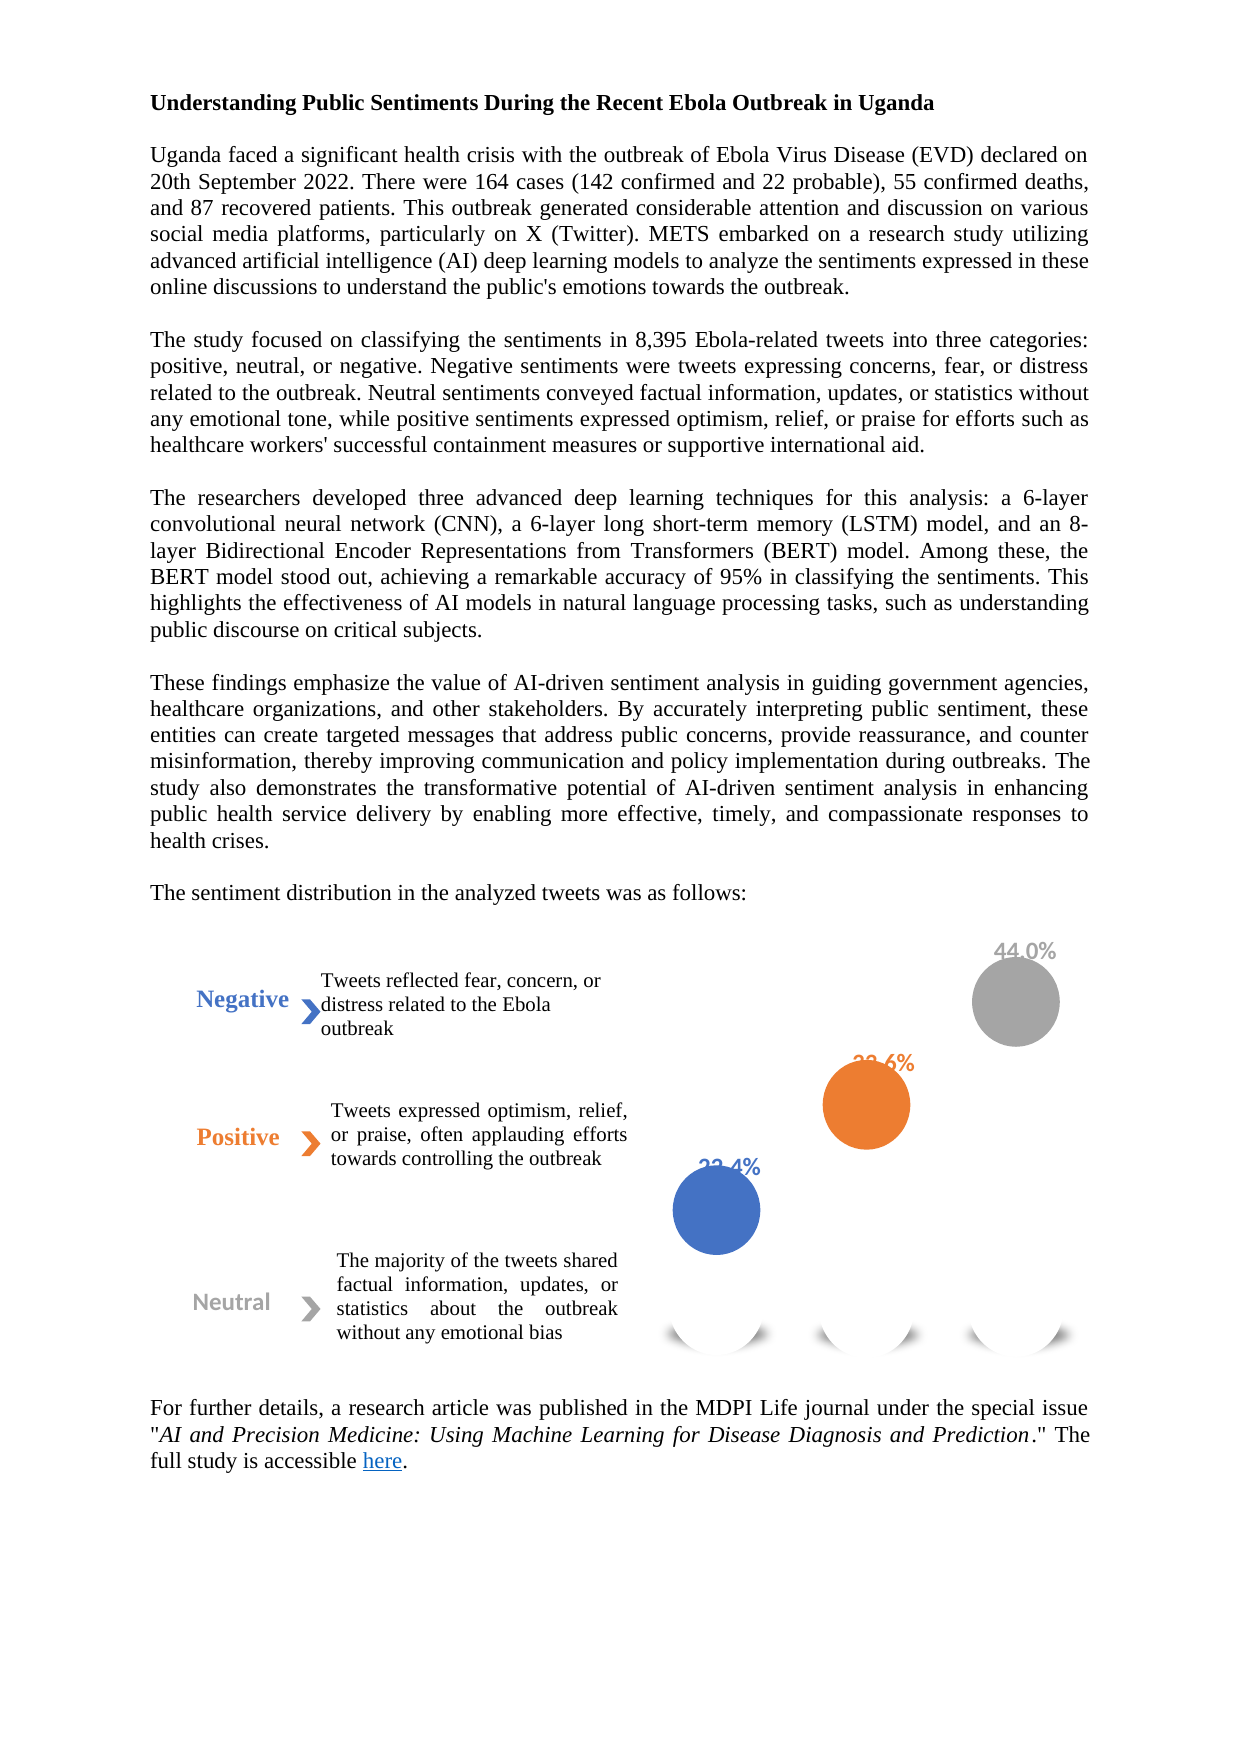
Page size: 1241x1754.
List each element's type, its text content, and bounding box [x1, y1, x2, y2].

text The study focused on classifying the sentiments in 8,395 Ebola-related tweets into three categories: positive, neutral, or negative. Negative sentiments were tweets expressing concerns, fear, or distress related to the outbreak. Neutral sentiments conveyed factual information, updates, or statistics without any emotional tone, while positive sentiments expressed optimism, relief, or praise for efforts such as healthcare workers' successful containment measures or supportive international aid. [150, 326, 1090, 458]
text Uganda faced a significant health crisis with the outbreak of Ebola Virus Disease (EVD) declared on 20th September 2022. There were 164 cases (142 confirmed and 22 probable), 55 confirmed deaths, and 87 recovered patients. This outbreak generated considerable attention and discussion on various social media platforms, particularly on X (Twitter). METS embarked on a research study utilizing advanced artificial intelligence (AI) deep learning models to analyze the sentiments expressed in these online discussions to understand the public's emotions towards the outbreak. [150, 141, 1090, 299]
text These findings emphasize the value of AI-driven sentiment analysis in guiding government agencies, healthcare organizations, and other stakeholders. By accurately interpreting public sentiment, these entities can create targeted messages that address public concerns, provide reassurance, and counter misinformation, thereby improving communication and policy implementation during outbreaks. The study also demonstrates the transformative potential of AI-driven sentiment analysis in enhancing public health service delivery by enabling more effective, timely, and compassionate responses to health crises. [150, 668, 1090, 853]
text Understanding Public Sentiments During the Recent Ebola Outbreak in Uganda [150, 89, 1090, 115]
text The researchers developed three advanced deep learning techniques for this analysis: a 6-layer convolutional neural network (CNN), a 6-layer long short-term memory (LSTM) model, and an 8-layer Bidirectional Encoder Representations from Transformers (BERT) model. Among these, the BERT model stood out, achieving a remarkable accuracy of 95% in classifying the sentiments. This highlights the effectiveness of AI models in natural language processing tasks, such as understanding public discourse on critical subjects. [150, 484, 1090, 642]
text For further details, a research article was published in the MDPI Life journal under the special issue "AI and Precision Medicine: Using Machine Learning for Disease Diagnosis and Prediction." The full study is accessible here. [150, 1394, 1090, 1473]
text The sentiment distribution in the analyzed tweets was as follows: [150, 879, 1090, 906]
